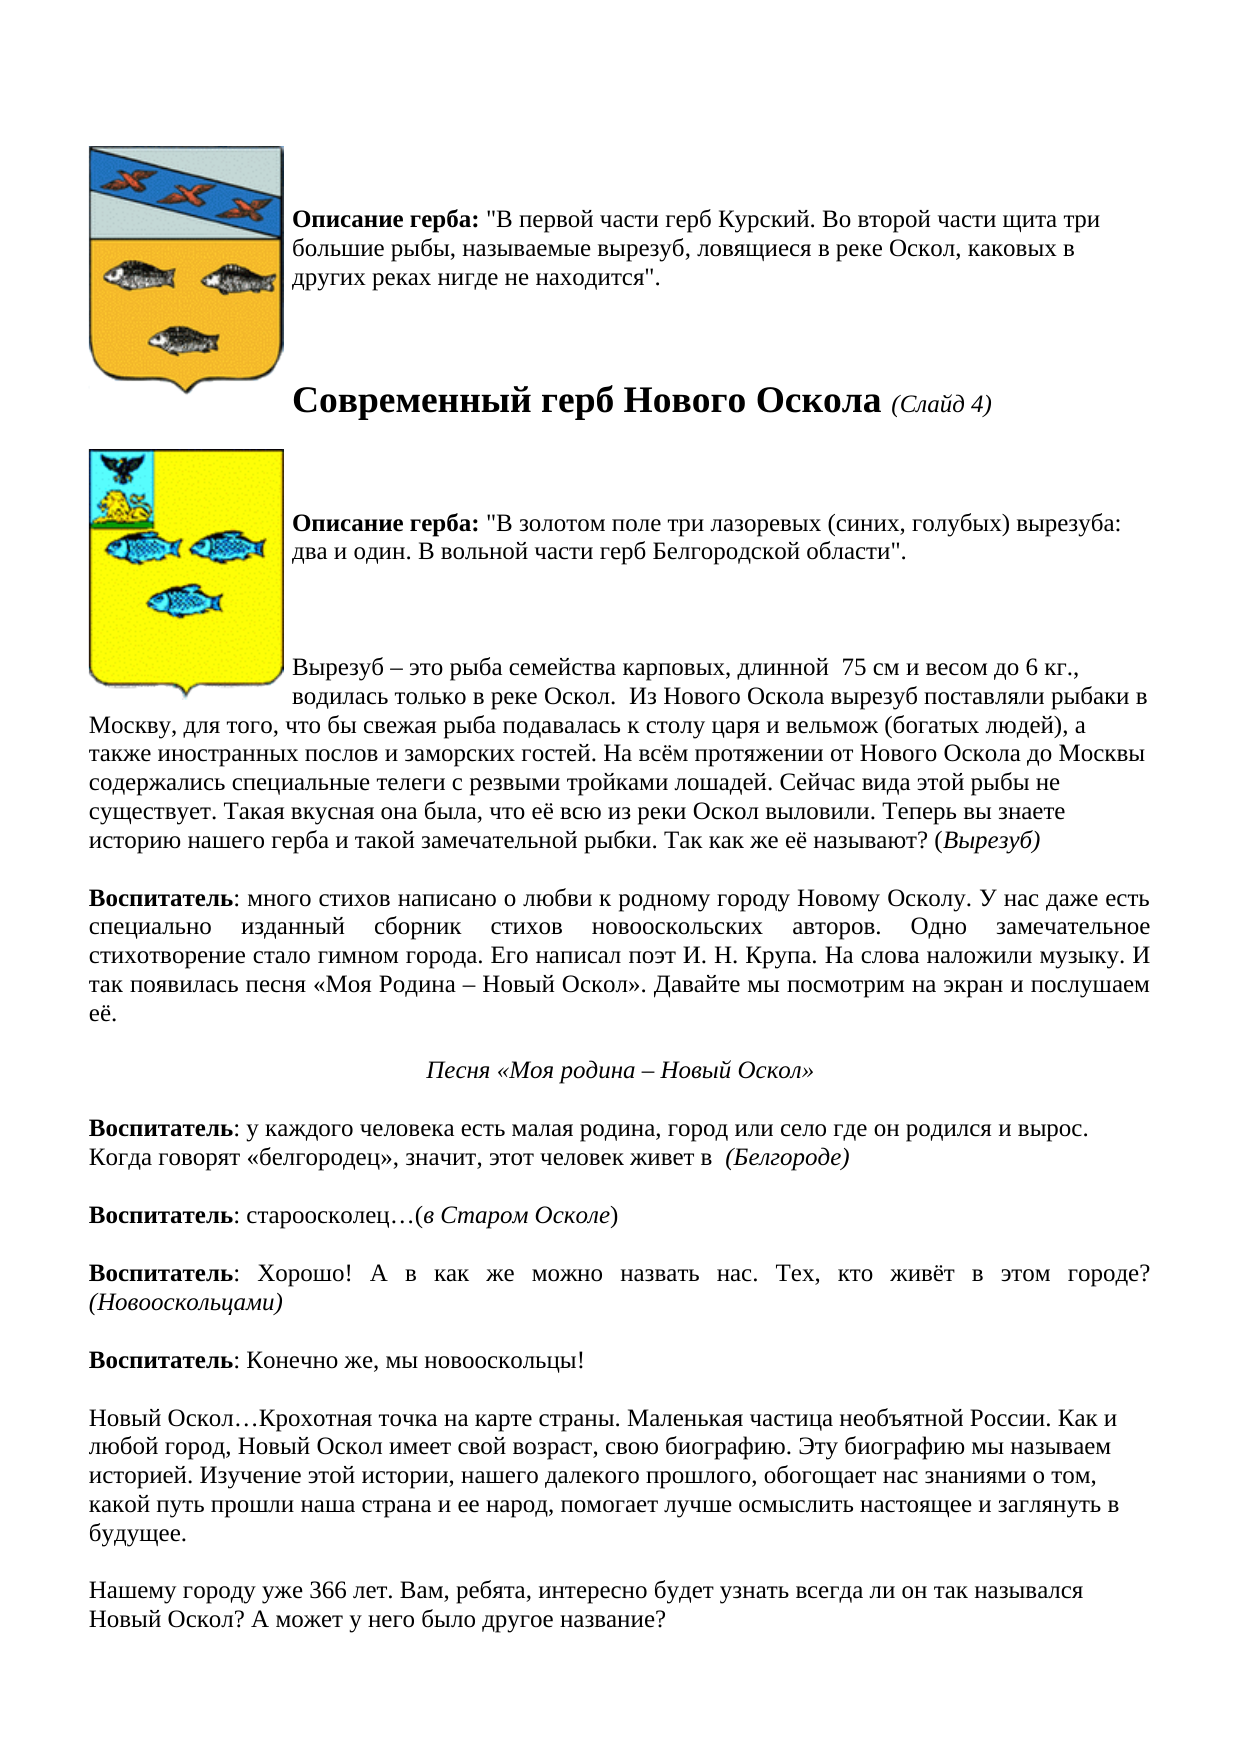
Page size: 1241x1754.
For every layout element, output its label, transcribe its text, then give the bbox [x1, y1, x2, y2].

text Современный герб Нового Оскола (Слайд 4) [89, 377, 1152, 421]
text Описание герба: "В золотом поле три лазоревых (синих, голубых) вырезуба: два и один. В вольной части герб Белгородской области". [284, 508, 1152, 565]
text Нашему городу уже 366 лет. Вам, ребята, интересно будет узнать всегда ли он так назывался Новый Оскол? А может у него было другое название? [89, 1576, 1152, 1633]
picture [88, 449, 284, 700]
text Вырезуб – это рыба семейства карповых, длинной 75 см и весом до 6 кг., водилась только в реке Оскол. Из Нового Оскола вырезуб поставляли рыбаки в Москву, для того, что бы свежая рыба подавалась к столу царя и вельмож (богатых людей), а также иностранных послов и заморских гостей. На всём протяжении от Нового Оскола до Москвы содержались специальные телеги с резвыми тройками лошадей. Сейчас вида этой рыбы не существует. Такая вкусная она была, что её всю из реки Оскол выловили. Теперь вы знаете историю нашего герба и такой замечательной рыбки. Так как же её называют? (Вырезуб) [89, 652, 1152, 853]
text Воспитатель: Конечно же, мы новооскольцы! [89, 1345, 1152, 1373]
text Воспитатель: много стихов написано о любви к родному городу Новому Осколу. У нас даже есть специально изданный сборник стихов новооскольских авторов. Одно замечательное стихотворение стало гимном города. Его написал поэт И. Н. Крупа. На слова наложили музыку. И так появилась песня «Моя Родина – Новый Оскол». Давайте мы посмотрим на экран и послушаем её. [89, 883, 1152, 1026]
text Воспитатель: у каждого человека есть малая родина, город или село где он родился и вырос. Когда говорят «белгородец», значит, этот человек живет в (Белгороде) [89, 1113, 1152, 1171]
text Новый Оскол…Крохотная точка на карте страны. Маленькая частица необъятной России. Как и любой город, Новый Оскол имеет свой возраст, свою биографию. Эту биографию мы называем историей. Изучение этой истории, нашего далекого прошлого, обогощает нас знаниями о том, какой путь прошли наша страна и ее народ, помогает лучше осмыслить настоящее и заглянуть в будущее. [89, 1403, 1152, 1546]
text Воспитатель: Хорошо! А в как же можно назвать нас. Тех, кто живёт в этом городе? (Новооскольцами) [89, 1258, 1152, 1316]
text Воспитатель: староосколец…(в Старом Осколе) [89, 1200, 1152, 1229]
picture [88, 146, 284, 397]
text Песня «Моя родина – Новый Оскол» [89, 1056, 1152, 1084]
text Описание герба: "В первой части герб Курский. Во второй части щита три большие рыбы, называемые вырезуб, ловящиеся в реке Оскол, каковых в других реках нигде не находится". [284, 204, 1152, 290]
